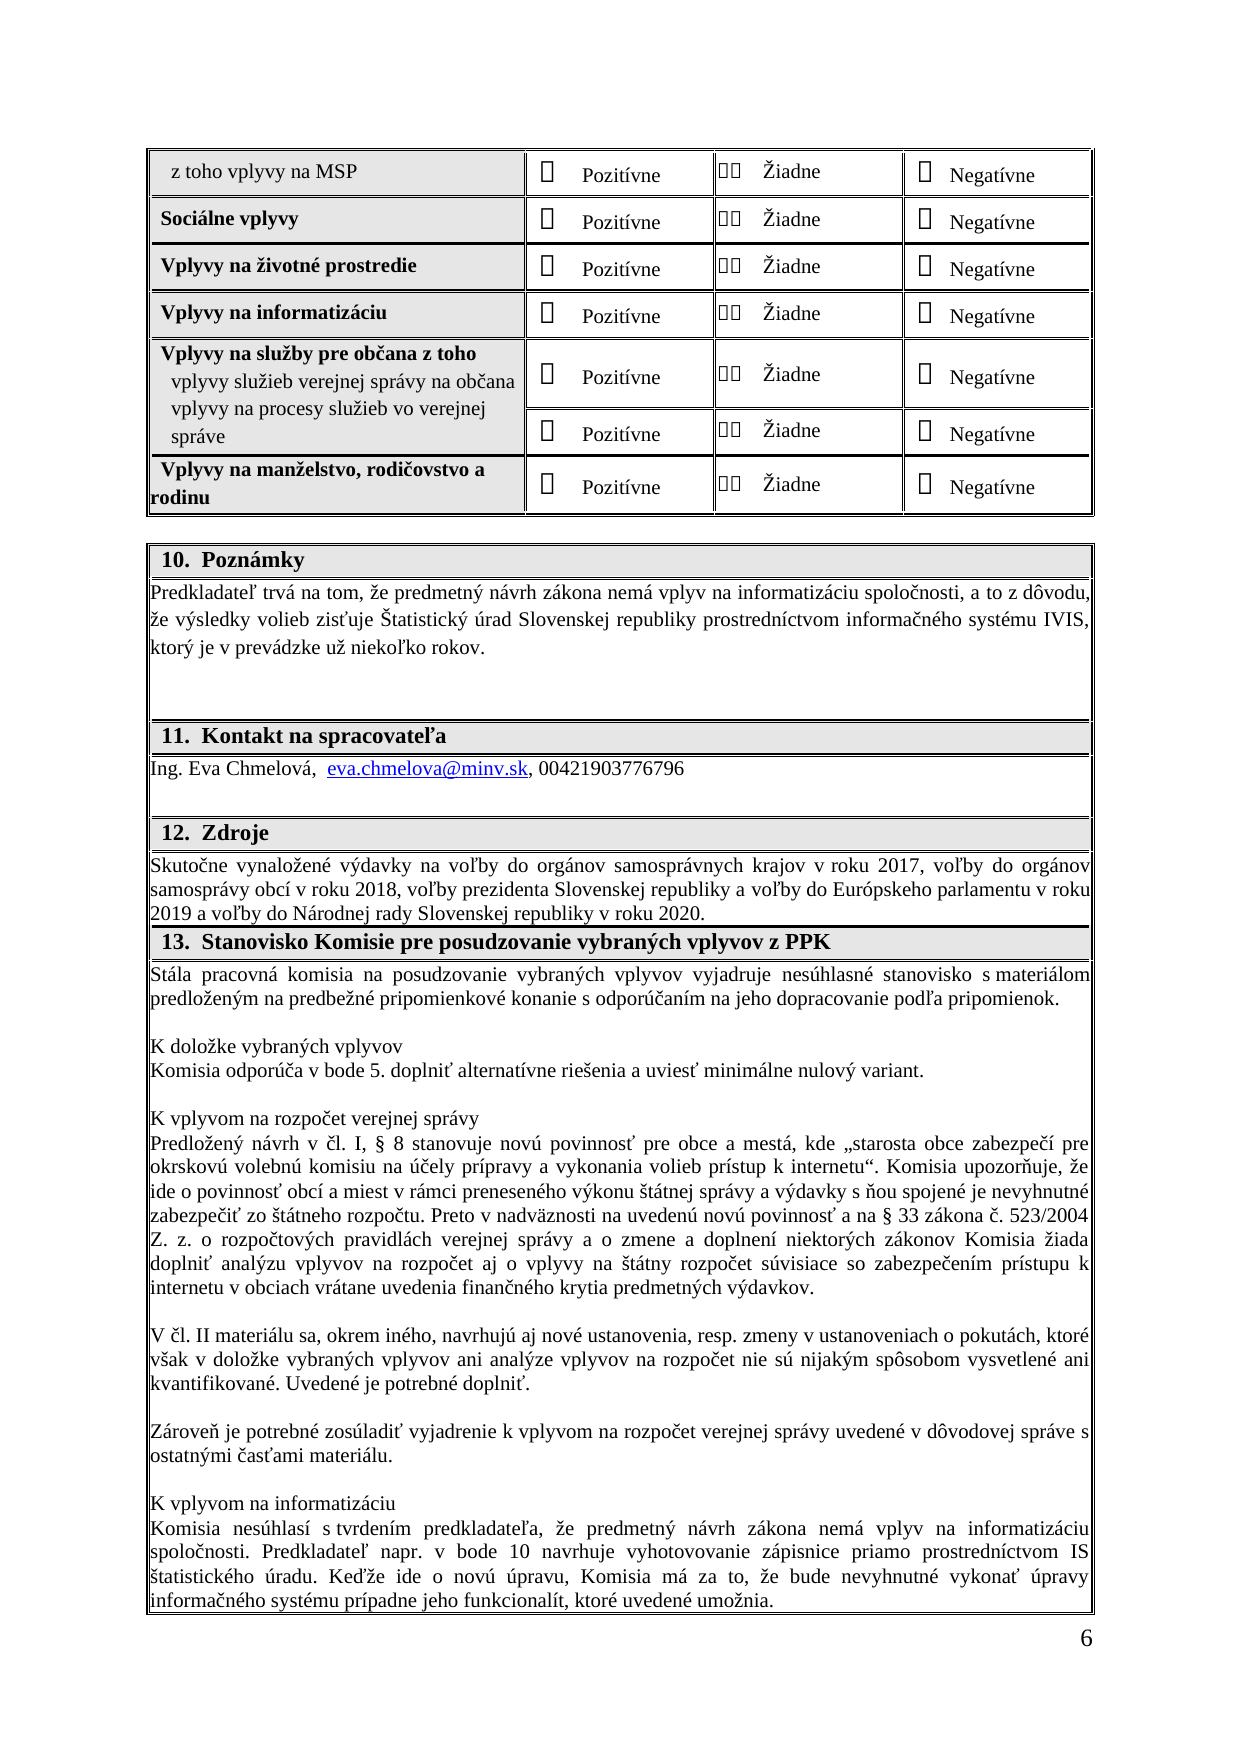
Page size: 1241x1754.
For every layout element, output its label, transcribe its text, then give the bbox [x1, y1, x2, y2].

table_cell  Negatívne [905, 242, 1091, 289]
table_cell 13. Stanovisko Komisie pre posudzovanie vybraných vplyvov z PPK [150, 925, 1091, 959]
table_cell  Žiadne [716, 293, 902, 336]
table_cell Predkladateľ trvá na tom, že predmetný návrh zákona nemá vplyv na informatizáciu spoločnosti, a to z dôvodu, že výsledky volieb zisťuje Štatistický úrad Slovenskej republiky prostredníctvom informačného systému IVIS, ktorý je v prevádzke už niekoľko rokov. [150, 576, 1092, 719]
table_cell  Negatívne [904, 148, 1093, 195]
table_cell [148, 959, 1093, 1612]
table_cell  Pozitívne [527, 340, 713, 407]
table_cell  Pozitívne [526, 151, 714, 195]
table_cell  Žiadne [716, 245, 902, 289]
table_cell Ing. Eva Chmelová, eva.chmelova@minv.sk, 00421903776796 [150, 753, 1092, 816]
table_cell  Žiadne [716, 410, 902, 454]
table_cell Vplyvy na služby pre občana z toho vplyvy služieb verejnej správy na občana vplyvy na procesy služieb vo verejnej správe [150, 336, 524, 454]
table_cell  Negatívne [904, 407, 1093, 454]
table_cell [150, 151, 526, 195]
table_cell  Negatívne [904, 195, 1093, 242]
table_cell Vplyvy na manželstvo, rodičovstvo a rodinu [150, 454, 526, 513]
table_header 10. Poznámky [150, 546, 1091, 576]
table_cell  Pozitívne [527, 245, 713, 289]
table_cell  Pozitívne [527, 293, 713, 336]
table_cell Skutočne vynaložené výdavky na voľby do orgánov samosprávnych krajov v roku 2017, voľby do orgánov samosprávy obcí v roku 2018, voľby prezidenta Slovenskej republiky a voľby do Európskeho parlamentu v roku 2019 a voľby do Národnej rady Slovenskej republiky v roku 2020. [150, 850, 1092, 925]
table_cell 11. Kontakt na spracovateľa [150, 719, 1092, 753]
table_cell  Negatívne [905, 289, 1092, 336]
table_cell  Pozitívne [527, 410, 713, 454]
table_cell  Pozitívne [526, 457, 714, 513]
table_cell 12. Zdroje [148, 816, 1093, 849]
table_cell  Žiadne [716, 340, 902, 407]
table_cell  Žiadne [715, 151, 903, 195]
table_cell  Pozitívne [527, 198, 713, 242]
table_cell Vplyvy na informatizáciu [150, 289, 524, 336]
table_cell  Negatívne [904, 454, 1091, 513]
table_cell Vplyvy na životné prostredie [150, 242, 524, 289]
table_cell Sociálne vplyvy [148, 195, 526, 242]
table_cell  Žiadne [716, 198, 902, 242]
table_cell  Negatívne [905, 336, 1092, 407]
table_cell  Žiadne [715, 457, 903, 513]
